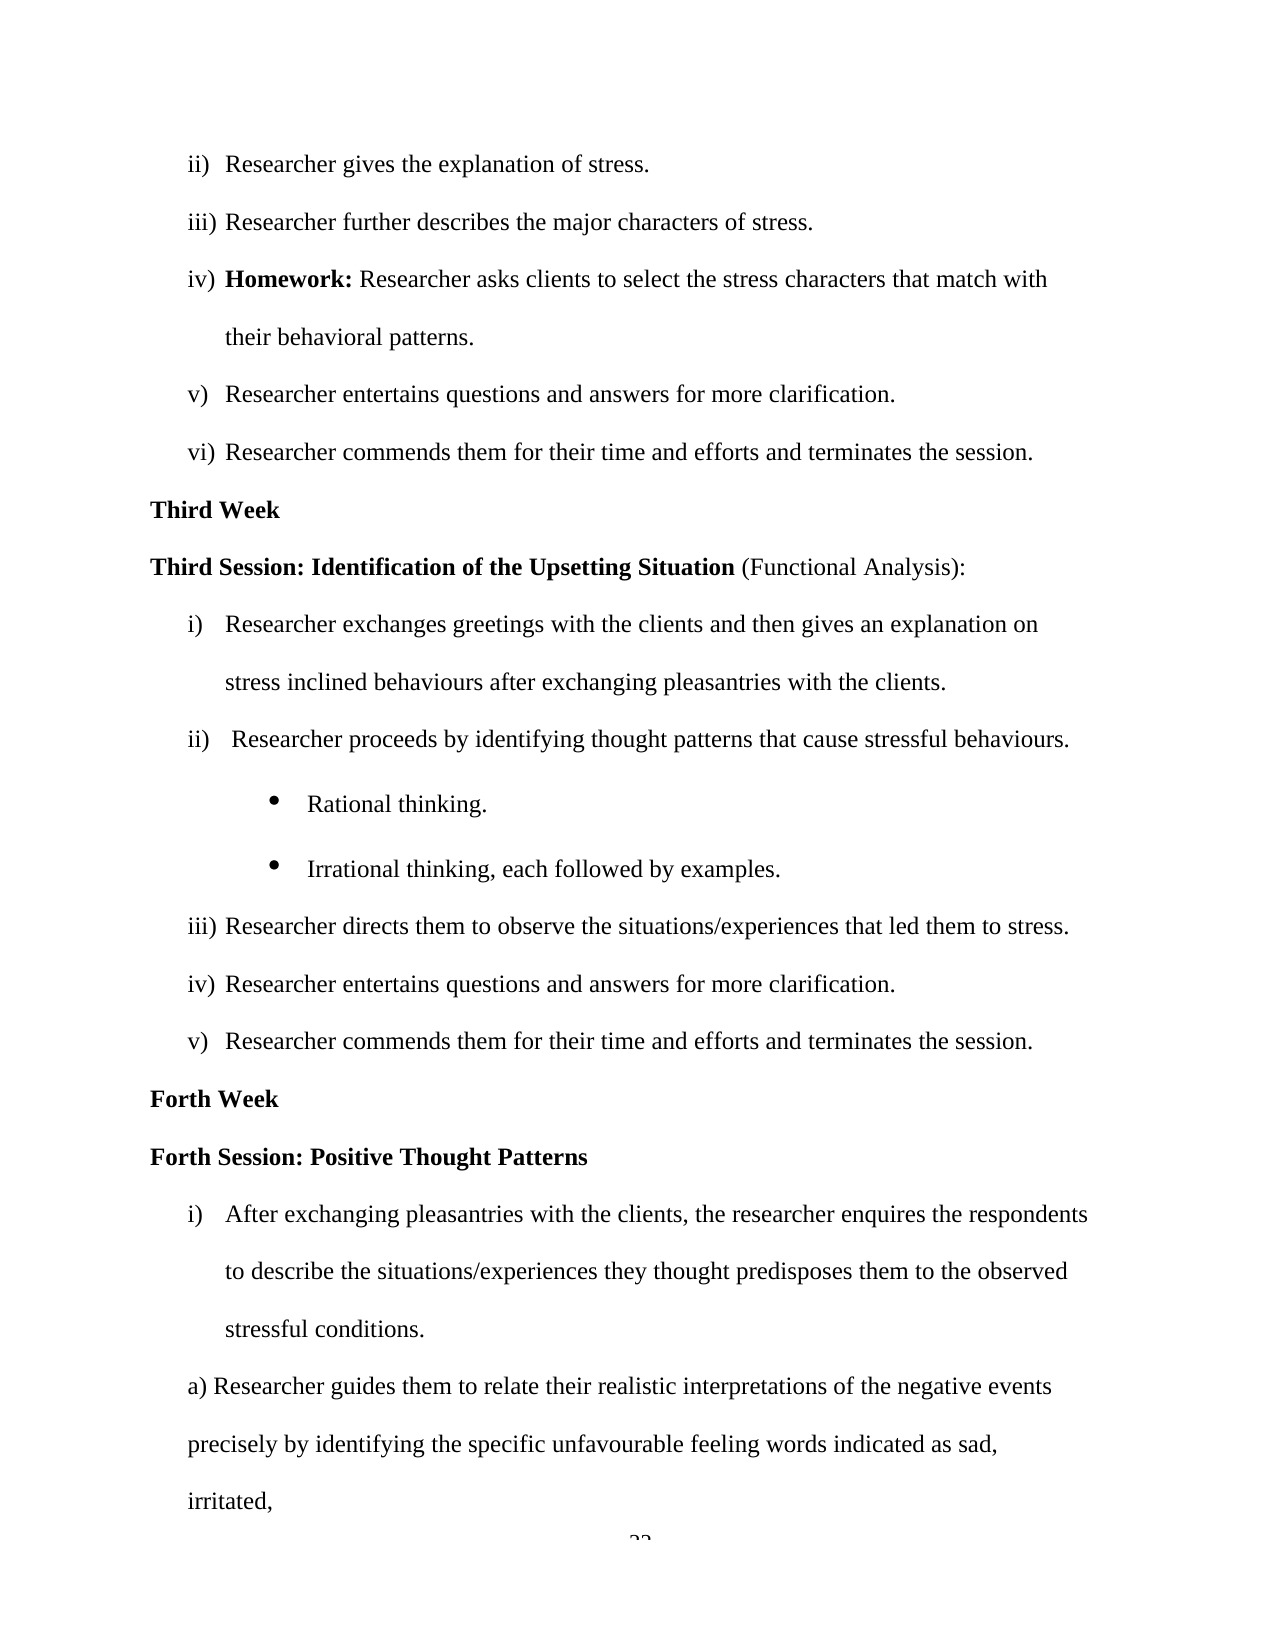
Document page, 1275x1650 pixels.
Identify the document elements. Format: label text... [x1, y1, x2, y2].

picture [268, 782, 292, 813]
list Researcher entertains questions and answers for more clarification. [187, 969, 1235, 997]
text Forth Session: Positive Thought Patterns [150, 1142, 1235, 1171]
subtitle Third Week [150, 495, 1235, 523]
list Researcher commends them for their time and efforts and terminates the session. [187, 1026, 1235, 1055]
list Researcher commends them for their time and efforts and terminates the session. [187, 437, 1235, 465]
list Researcher guides them to relate their realistic interpretations of the negative events precisely by identifying the specific unfavourable feeling words indicated as sad, irritated, [187, 1371, 1089, 1515]
subtitle Forth Week [150, 1084, 1235, 1113]
list After exchanging pleasantries with the clients, the researcher enquires the respondents to describe the situations/experiences they thought predisposes them to the observed stressful conditions. [187, 1199, 1113, 1343]
text Irrational thinking, each followed by examples. [268, 847, 1235, 883]
list Researcher entertains questions and answers for more clarification. [187, 379, 1235, 408]
list Researcher proceeds by identifying thought patterns that cause stressful behaviours. [187, 724, 1235, 753]
text Third Session: Identification of the Upsetting Situation (Functional Analysis): [150, 552, 1235, 581]
list Researcher directs them to observe the situations/experiences that led them to stress. [187, 911, 1235, 940]
list Researcher further describes the major characters of stress. [187, 207, 1235, 235]
picture [268, 846, 292, 878]
list Researcher exchanges greetings with the clients and then gives an explanation on stress inclined behaviours after exchanging pleasantries with the clients. [187, 609, 1099, 696]
list Homework: Researcher asks clients to select the stress characters that match with their behavioral patterns. [187, 264, 1099, 350]
text Rational thinking. [268, 782, 1235, 818]
list Researcher gives the explanation of stress. [187, 149, 1235, 178]
